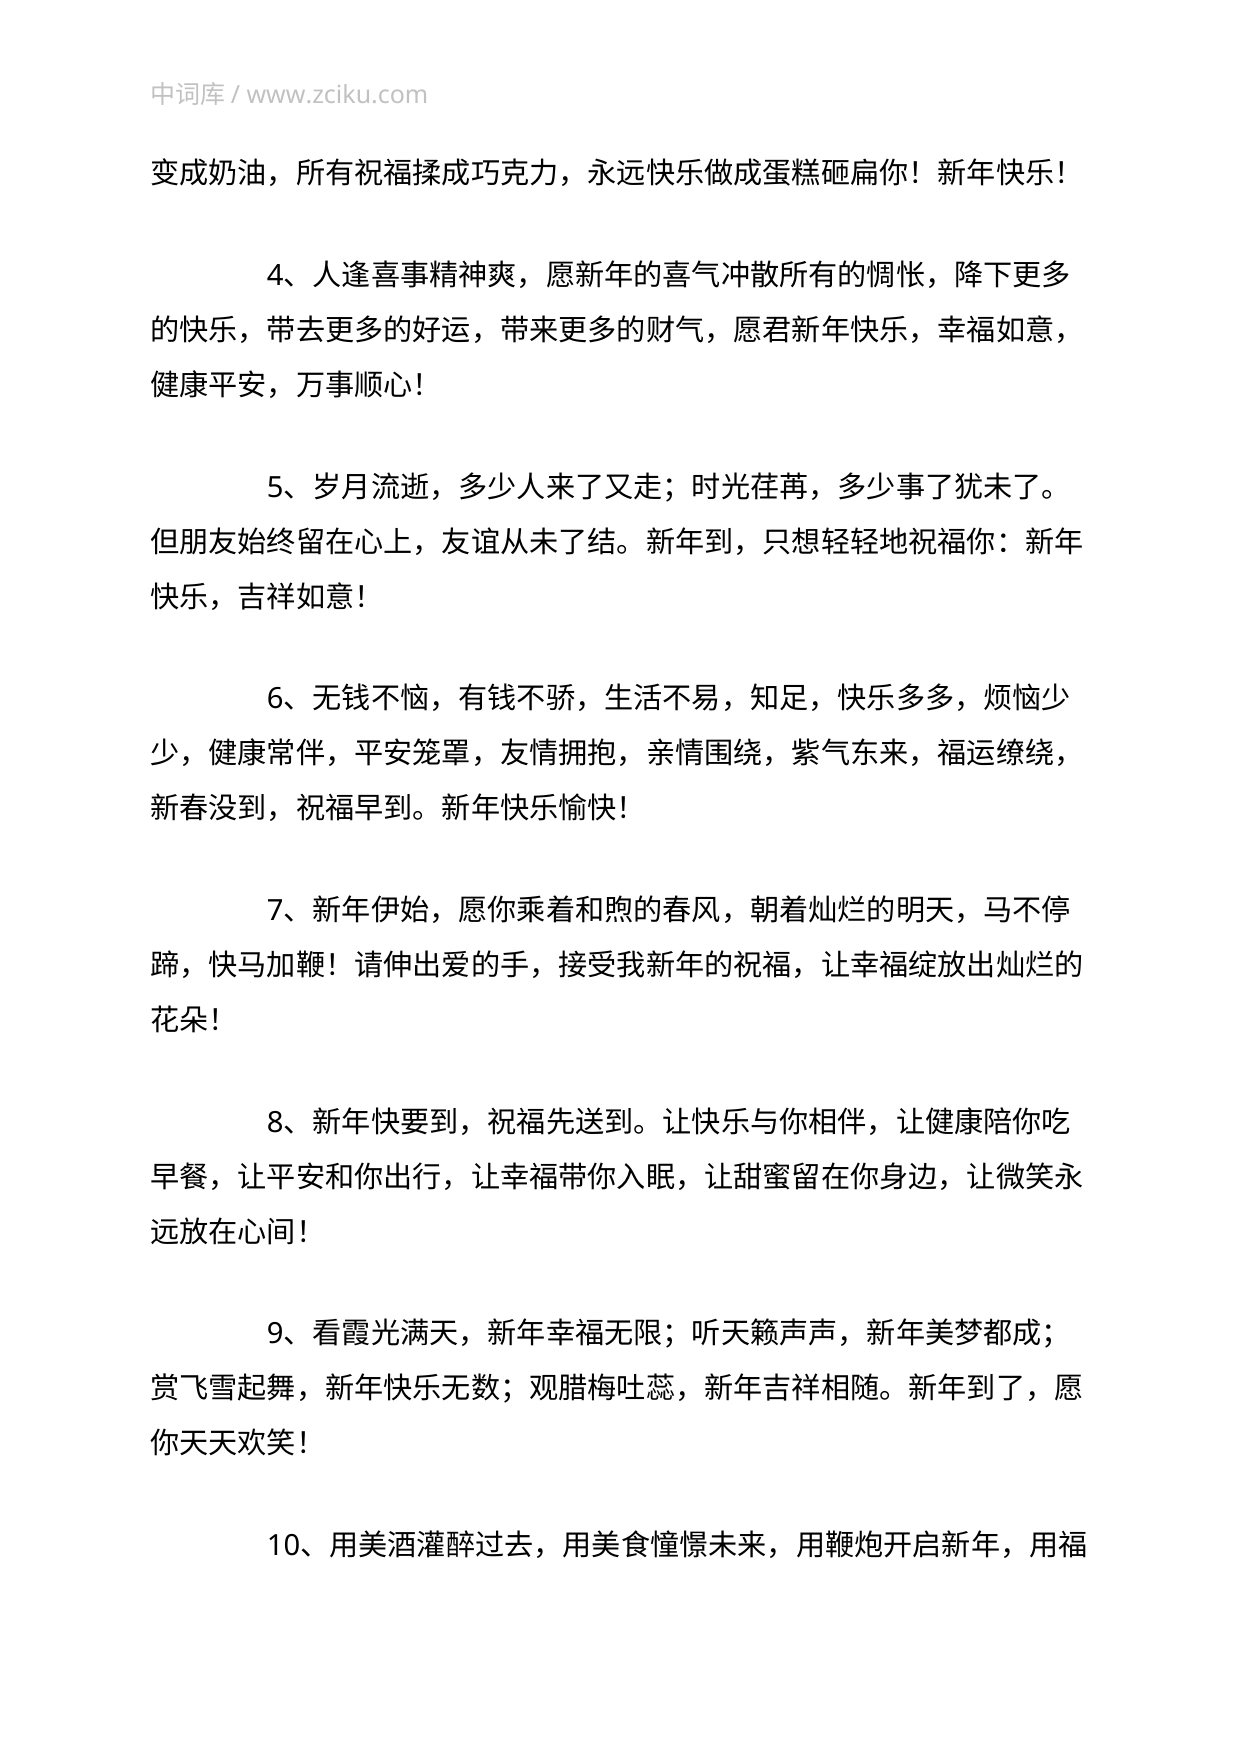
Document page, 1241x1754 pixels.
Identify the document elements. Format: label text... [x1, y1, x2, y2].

text 5、岁月流逝，多少人来了又走；时光荏苒，多少事了犹未了。但朋友始终留在心上，友谊从未了结。新年到，只想轻轻地祝福你：新年快乐，吉祥如意！ [150, 463, 1090, 616]
text 7、新年伊始，愿你乘着和煦的春风，朝着灿烂的明天，马不停蹄，快马加鞭！请伸出爱的手，接受我新年的祝福，让幸福绽放出灿烂的花朵！ [150, 887, 1090, 1039]
text 6、无钱不恼，有钱不骄，生活不易，知足，快乐多多，烦恼少少，健康常伴，平安笼罩，友情拥抱，亲情围绕，紫气东来，福运缭绕，新春没到，祝福早到。新年快乐愉快！ [150, 675, 1090, 827]
text 8、新年快要到，祝福先送到。让快乐与你相伴，让健康陪你吃早餐，让平安和你出行，让幸福带你入眠，让甜蜜留在你身边，让微笑永远放在心间！ [150, 1098, 1090, 1251]
text 4、人逢喜事精神爽，愿新年的喜气冲散所有的惆怅，降下更多的快乐，带去更多的好运，带来更多的财气，愿君新年快乐，幸福如意，健康平安，万事顺心！ [150, 252, 1090, 404]
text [150, 150, 1090, 192]
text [150, 1522, 1090, 1564]
text 9、看霞光满天，新年幸福无限；听天籁声声，新年美梦都成；赏飞雪起舞，新年快乐无数；观腊梅吐蕊，新年吉祥相随。新年到了，愿你天天欢笑！ [150, 1310, 1090, 1462]
